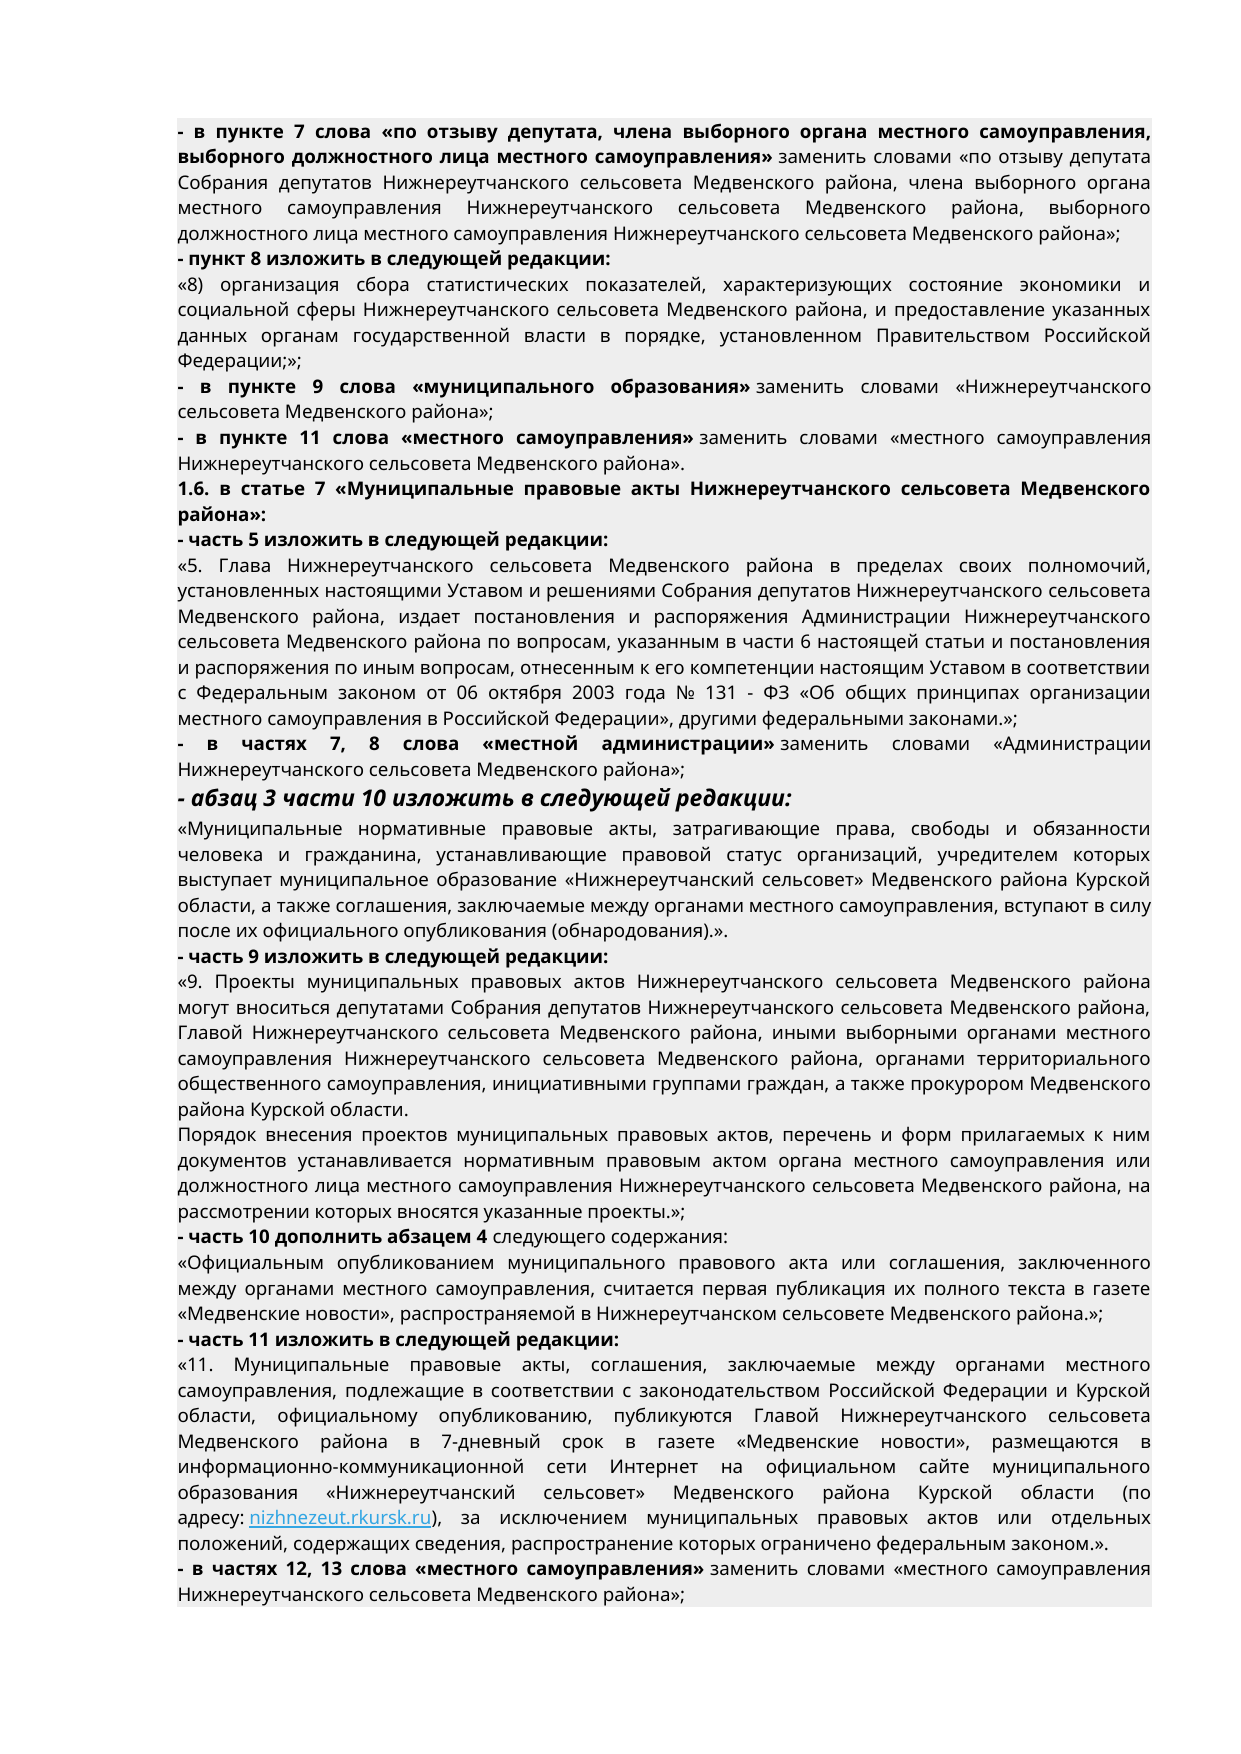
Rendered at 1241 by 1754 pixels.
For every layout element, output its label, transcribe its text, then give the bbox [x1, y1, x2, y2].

text «9. Проекты муниципальных правовых актов Нижнереутчанского сельсовета Медвенского района могут вноситься депутатами Собрания депутатов Нижнереутчанского сельсовета Медвенского района, Главой Нижнереутчанского сельсовета Медвенского района, иными выборными органами местного самоуправления Нижнереутчанского сельсовета Медвенского района, органами территориального общественного самоуправления, инициативными группами граждан, а также прокурором Медвенского района Курской области. [177, 968, 1152, 1122]
text - часть 11 изложить в следующей редакции: [177, 1326, 1152, 1351]
text «Официальным опубликованием муниципального правового акта или соглашения, заключенного между органами местного самоуправления, считается первая публикация их полного текста в газете «Медвенские новости», распространяемой в Нижнереутчанском сельсовете Медвенского района.»; [177, 1249, 1152, 1326]
text «5. Глава Нижнереутчанского сельсовета Медвенского района в пределах своих полномочий, установленных настоящими Уставом и решениями Собрания депутатов Нижнереутчанского сельсовета Медвенского района, издает постановления и распоряжения Администрации Нижнереутчанского сельсовета Медвенского района по вопросам, указанным в части 6 настоящей статьи и постановления и распоряжения по иным вопросам, отнесенным к его компетенции настоящим Уставом в соответствии с Федеральным законом от 06 октября 2003 года № 131 - ФЗ «Об общих принципах организации местного самоуправления в Российской Федерации», другими федеральными законами.»; [177, 552, 1152, 731]
text - пункт 8 изложить в следующей редакции: [177, 246, 1152, 271]
subtitle - абзац 3 части 10 изложить в следующей редакции: [177, 782, 1152, 813]
text - в частях 7, 8 слова «местной администрации» заменить словами «Администрации Нижнереутчанского сельсовета Медвенского района»; [177, 731, 1152, 782]
text «11. Муниципальные правовые акты, соглашения, заключаемые между органами местного самоуправления, подлежащие в соответствии с законодательством Российской Федерации и Курской области, официальному опубликованию, публикуются Главой Нижнереутчанского сельсовета Медвенского района в 7-дневный срок в газете «Медвенские новости», размещаются в информационно-коммуникационной сети Интернет на официальном сайте муниципального образования «Нижнереутчанский сельсовет» Медвенского района Курской области (по адресу: nizhnezeut.rkursk.ru), за исключением муниципальных правовых актов или отдельных положений, содержащих сведения, распространение которых ограничено федеральным законом.». [177, 1351, 1152, 1556]
text - часть 9 изложить в следующей редакции: [177, 943, 1152, 968]
text «8) организация сбора статистических показателей, характеризующих состояние экономики и социальной сферы Нижнереутчанского сельсовета Медвенского района, и предоставление указанных данных органам государственной власти в порядке, установленном Правительством Российской Федерации;»; [177, 271, 1152, 373]
text - часть 5 изложить в следующей редакции: [177, 526, 1152, 552]
text - в пункте 9 слова «муниципального образования» заменить словами «Нижнереутчанского сельсовета Медвенского района»; [177, 373, 1152, 424]
text - часть 10 дополнить абзацем 4 следующего содержания: [177, 1224, 1152, 1249]
text «Муниципальные нормативные правовые акты, затрагивающие права, свободы и обязанности человека и гражданина, устанавливающие правовой статус организаций, учредителем которых выступает муниципальное образование «Нижнереутчанский сельсовет» Медвенского района Курской области, а также соглашения, заключаемые между органами местного самоуправления, вступают в силу после их официального опубликования (обнародования).». [177, 815, 1152, 943]
text - в частях 12, 13 слова «местного самоуправления» заменить словами «местного самоуправления Нижнереутчанского сельсовета Медвенского района»; [177, 1556, 1152, 1607]
text - в пункте 11 слова «местного самоуправления» заменить словами «местного самоуправления Нижнереутчанского сельсовета Медвенского района». [177, 424, 1152, 475]
text 1.6. в статье 7 «Муниципальные правовые акты Нижнереутчанского сельсовета Медвенского района»: [177, 475, 1152, 526]
text Порядок внесения проектов муниципальных правовых актов, перечень и форм прилагаемых к ним документов устанавливается нормативным правовым актом органа местного самоуправления или должностного лица местного самоуправления Нижнереутчанского сельсовета Медвенского района, на рассмотрении которых вносятся указанные проекты.»; [177, 1122, 1152, 1224]
text - в пункте 7 слова «по отзыву депутата, члена выборного органа местного самоуправления, выборного должностного лица местного самоуправления» заменить словами «по отзыву депутата Собрания депутатов Нижнереутчанского сельсовета Медвенского района, члена выборного органа местного самоуправления Нижнереутчанского сельсовета Медвенского района, выборного должностного лица местного самоуправления Нижнереутчанского сельсовета Медвенского района»; [177, 118, 1152, 246]
